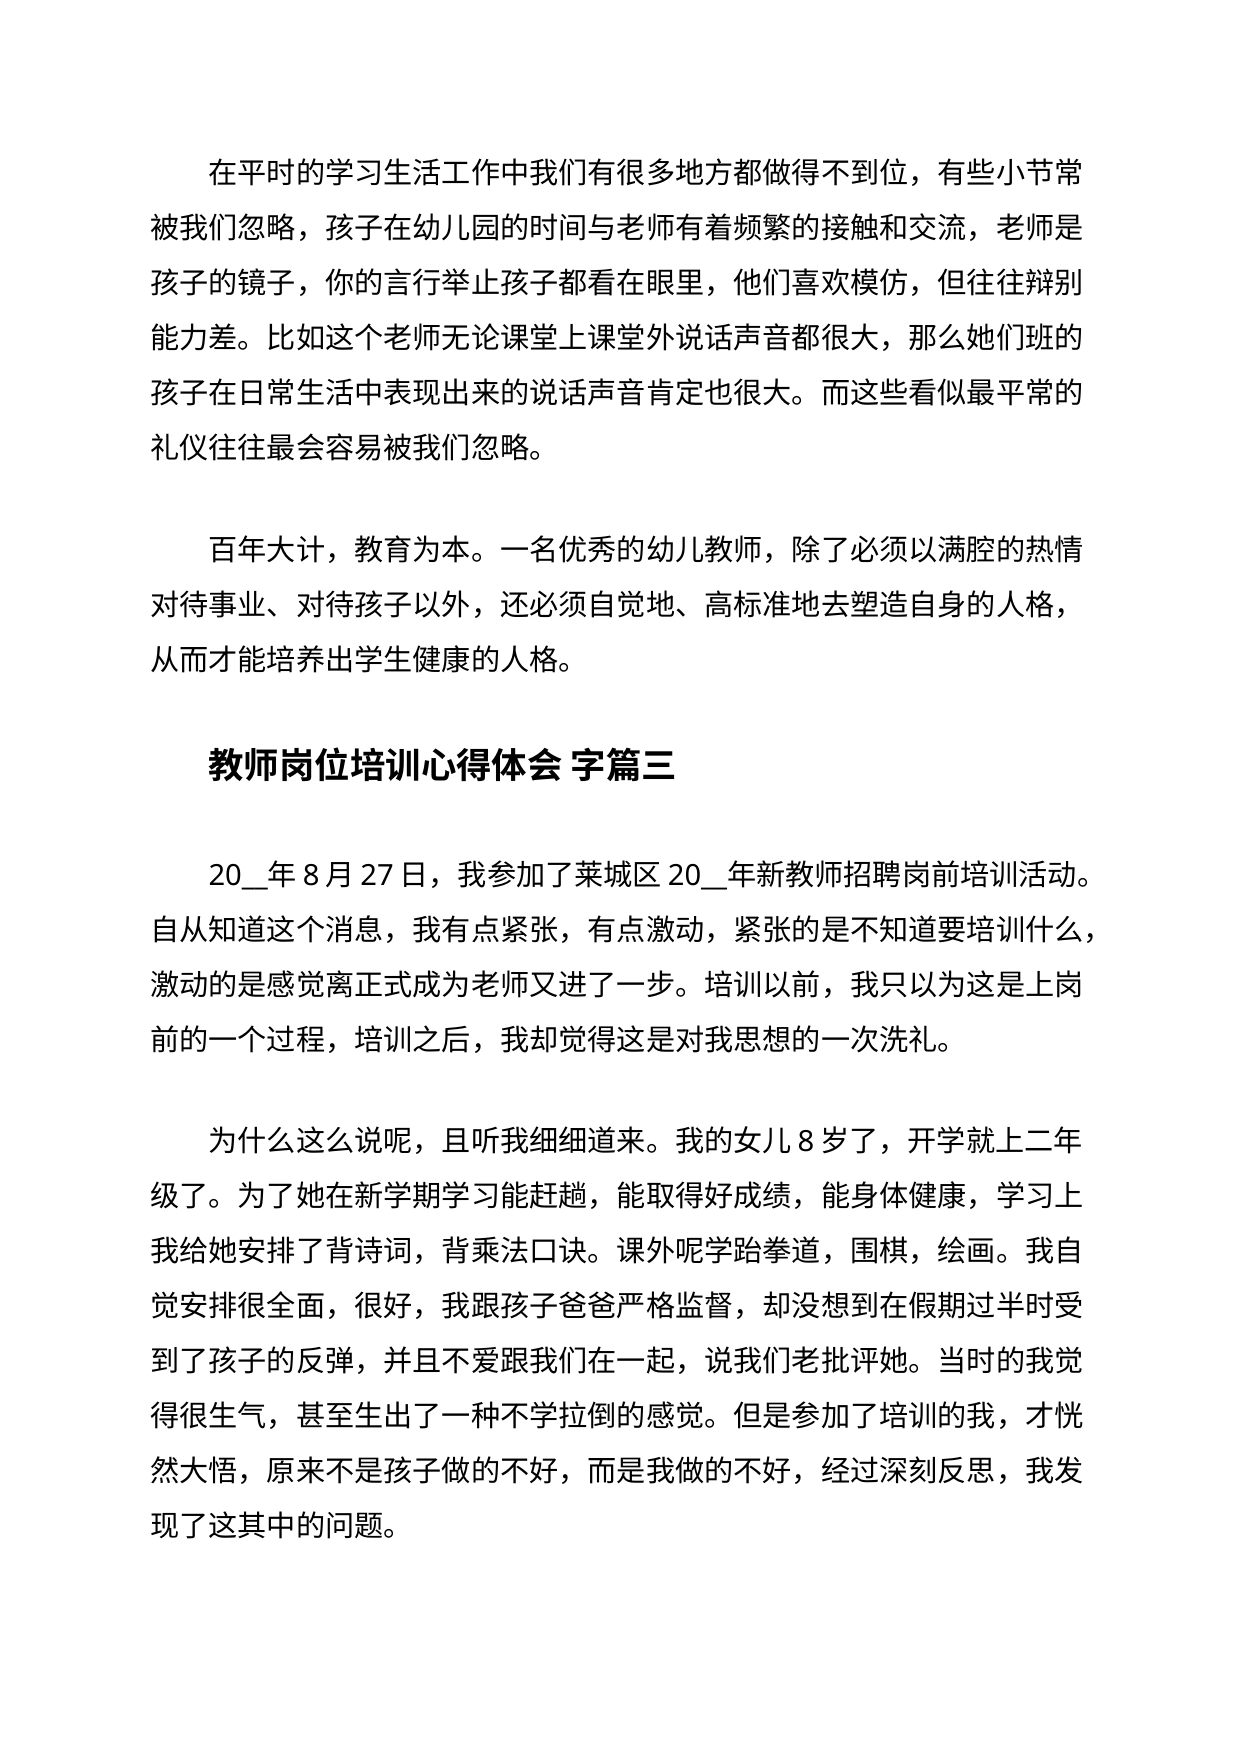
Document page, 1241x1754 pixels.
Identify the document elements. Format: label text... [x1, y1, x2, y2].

text 为什么这么说呢，且听我细细道来。我的女儿8岁了，开学就上二年级了。为了她在新学期学习能赶趟，能取得好成绩，能身体健康，学习上我给她安排了背诗词，背乘法口诀。课外呢学跆拳道，围棋，绘画。我自觉安排很全面，很好，我跟孩子爸爸严格监督，却没想到在假期过半时受到了孩子的反弹，并且不爱跟我们在一起，说我们老批评她。当时的我觉得很生气，甚至生出了一种不学拉倒的感觉。但是参加了培训的我，才恍然大悟，原来不是孩子做的不好，而是我做的不好，经过深刻反思，我发现了这其中的问题。 [150, 1118, 1090, 1544]
text 教师岗位培训心得体会 字篇三 [150, 738, 1090, 789]
text 百年大计，教育为本。一名优秀的幼儿教师，除了必须以满腔的热情对待事业、对待孩子以外，还必须自觉地、高标准地去塑造自身的人格，从而才能培养出学生健康的人格。 [150, 526, 1090, 678]
text 20__年8月27日，我参加了莱城区20__年新教师招聘岗前培训活动。自从知道这个消息，我有点紧张，有点激动，紧张的是不知道要培训什么，激动的是感觉离正式成为老师又进了一步。培训以前，我只以为这是上岗前的一个过程，培训之后，我却觉得这是对我思想的一次洗礼。 [150, 851, 1090, 1058]
text 在平时的学习生活工作中我们有很多地方都做得不到位，有些小节常被我们忽略，孩子在幼儿园的时间与老师有着频繁的接触和交流，老师是孩子的镜子，你的言行举止孩子都看在眼里，他们喜欢模仿，但往往辩别能力差。比如这个老师无论课堂上课堂外说话声音都很大，那么她们班的孩子在日常生活中表现出来的说话声音肯定也很大。而这些看似最平常的礼仪往往最会容易被我们忽略。 [150, 150, 1090, 467]
